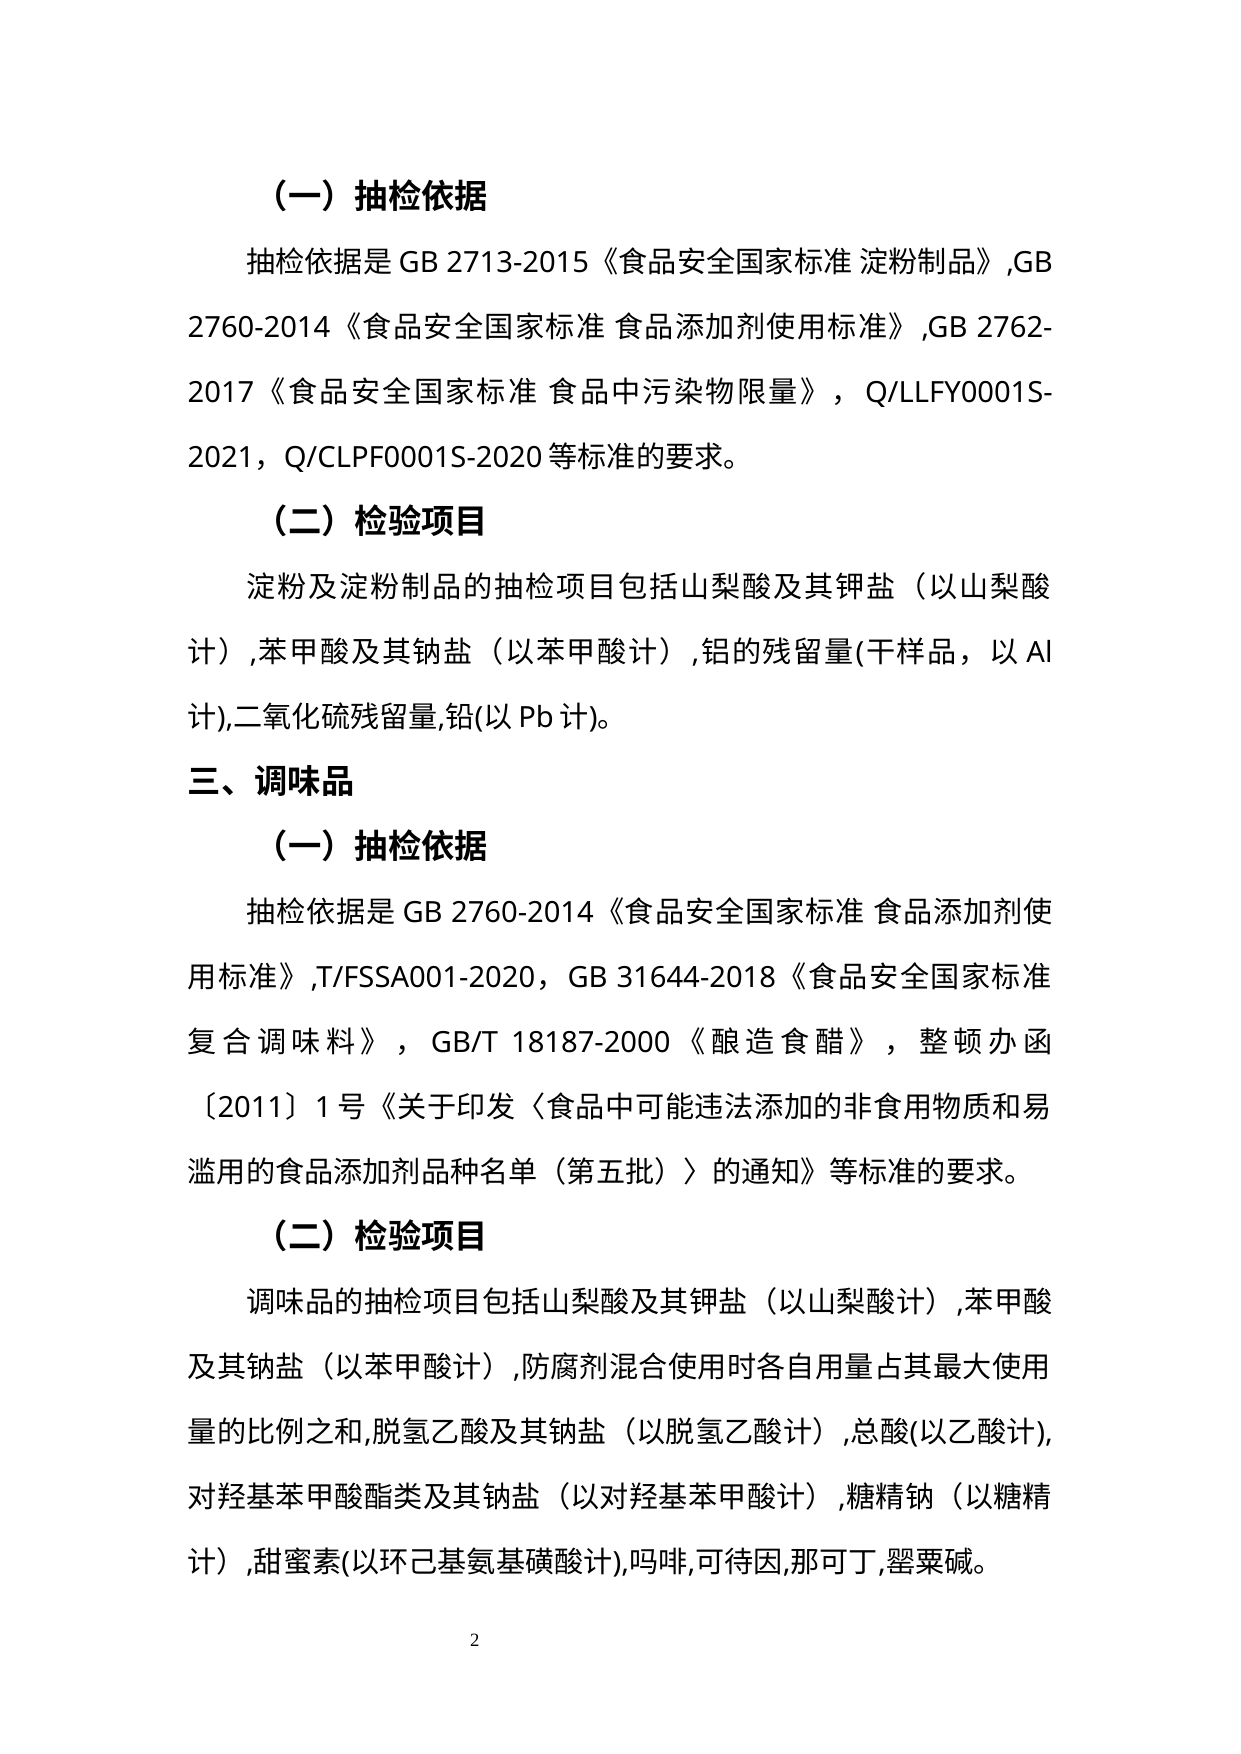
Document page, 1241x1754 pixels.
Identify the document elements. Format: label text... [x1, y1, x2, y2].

text 抽检依据是GB 2760-2014《食品安全国家标准 食品添加剂使用标准》,T/FSSA001-2020，GB 31644-2018《食品安全国家标准 复合调味料》，GB/T 18187-2000《酿造食醋》，整顿办函〔2011〕1号《关于印发〈食品中可能违法添加的非食用物质和易滥用的食品添加剂品种名单（第五批）〉的通知》等标准的要求。 [187, 877, 1053, 1202]
text 淀粉及淀粉制品的抽检项目包括山梨酸及其钾盐（以山梨酸计）,苯甲酸及其钠盐（以苯甲酸计）,铝的残留量(干样品，以Al计),二氧化硫残留量,铅(以Pb计)。 [187, 552, 1053, 747]
list （二）检验项目 [187, 487, 1053, 552]
text 抽检依据是GB 2713-2015《食品安全国家标准 淀粉制品》,GB 2760-2014《食品安全国家标准 食品添加剂使用标准》,GB 2762-2017《食品安全国家标准 食品中污染物限量》，Q/LLFY0001S-2021，Q/CLPF0001S-2020等标准的要求。 [187, 227, 1053, 487]
list （一）抽检依据 [187, 812, 1053, 877]
list （一）抽检依据 [187, 162, 1053, 227]
list （二）检验项目 [187, 1202, 1053, 1267]
text 调味品的抽检项目包括山梨酸及其钾盐（以山梨酸计）,苯甲酸及其钠盐（以苯甲酸计）,防腐剂混合使用时各自用量占其最大使用量的比例之和,脱氢乙酸及其钠盐（以脱氢乙酸计）,总酸(以乙酸计),对羟基苯甲酸酯类及其钠盐（以对羟基苯甲酸计）,糖精钠（以糖精计）,甜蜜素(以环己基氨基磺酸计),吗啡,可待因,那可丁,罂粟碱。 [187, 1267, 1053, 1592]
list 三、调味品 [187, 747, 1053, 812]
